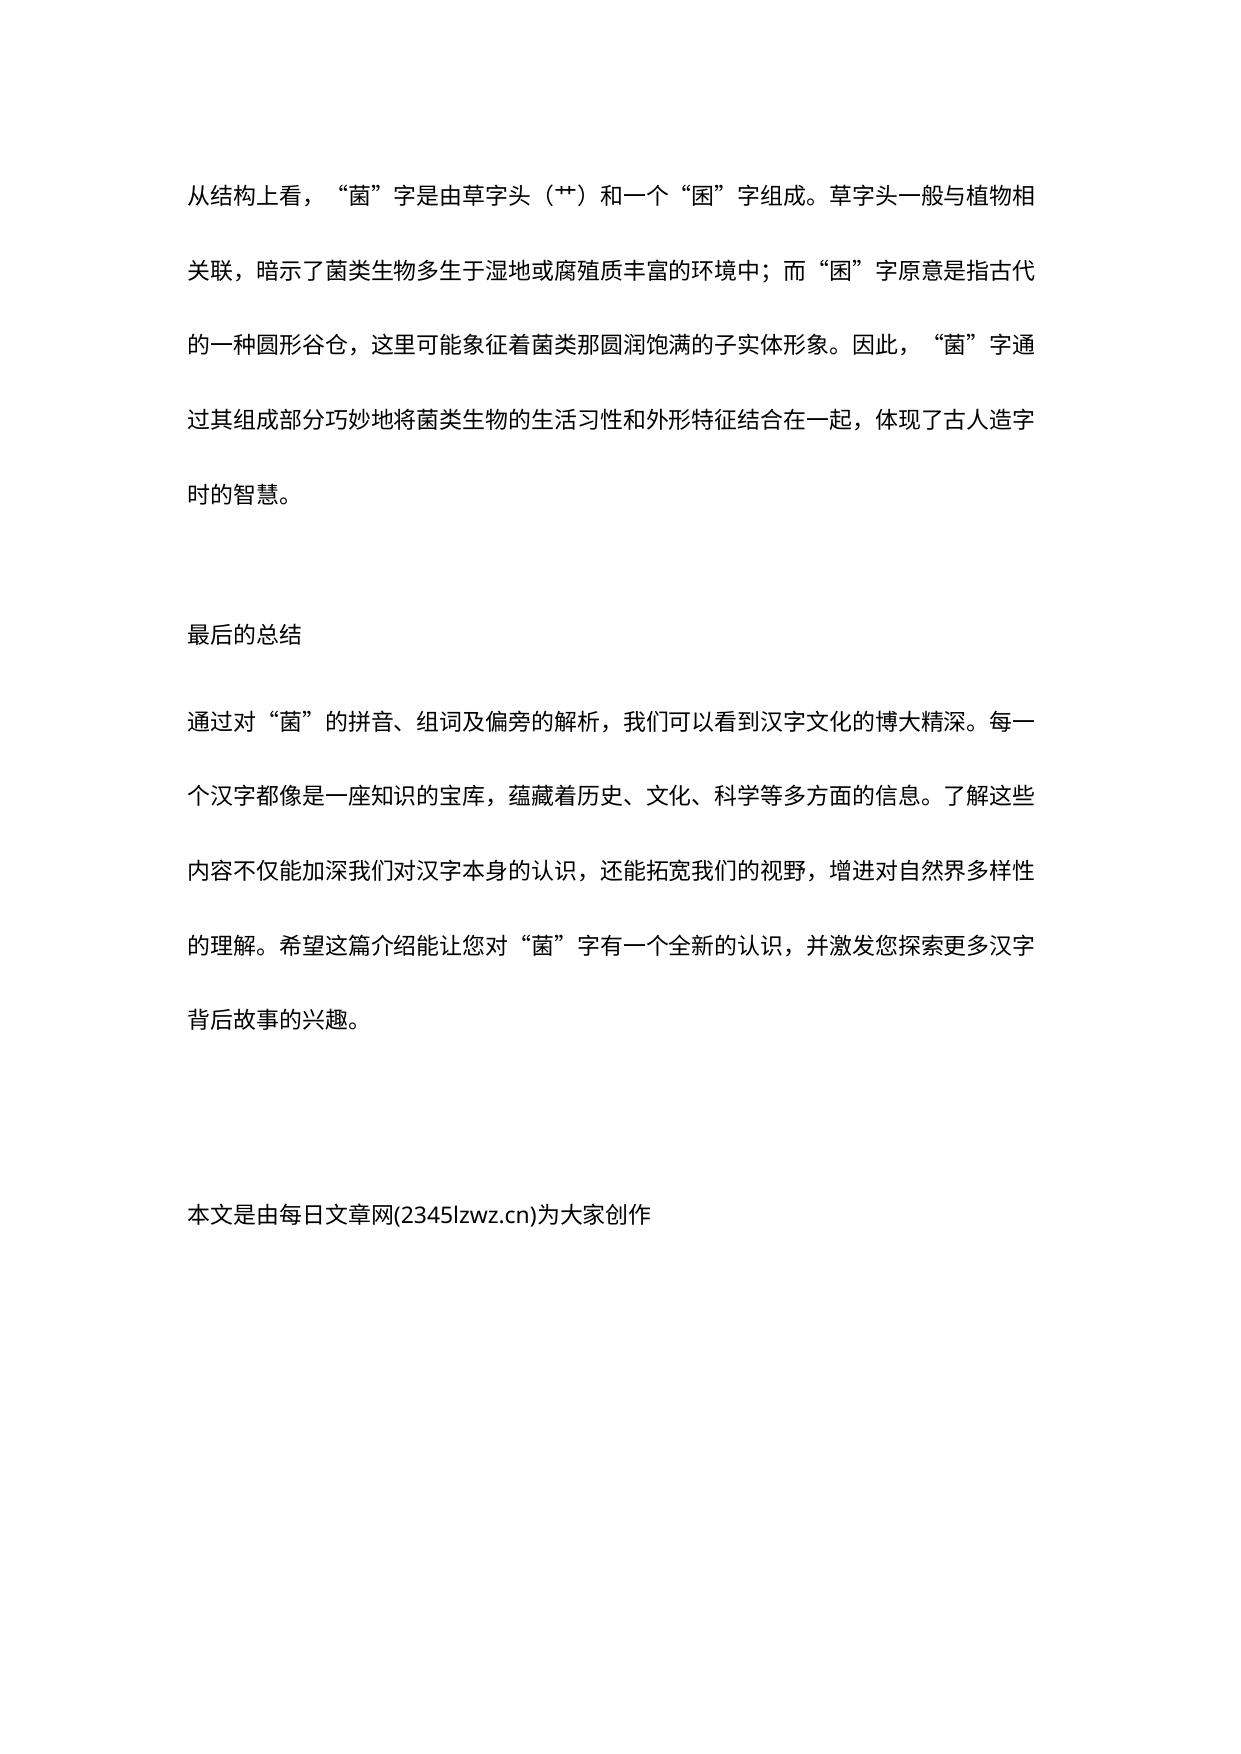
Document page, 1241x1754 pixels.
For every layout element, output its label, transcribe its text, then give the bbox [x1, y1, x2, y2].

text 通过对“菌”的拼音、组词及偏旁的解析，我们可以看到汉字文化的博大精深。每一个汉字都像是一座知识的宝库，蕴藏着历史、文化、科学等多方面的信息。了解这些内容不仅能加深我们对汉字本身的认识，还能拓宽我们的视野，增进对自然界多样性的理解。希望这篇介绍能让您对“菌”字有一个全新的认识，并激发您探索更多汉字背后故事的兴趣。 [187, 688, 1053, 1051]
text 从结构上看，“菌”字是由草字头（艹）和一个“囷”字组成。草字头一般与植物相关联，暗示了菌类生物多生于湿地或腐殖质丰富的环境中；而“囷”字原意是指古代的一种圆形谷仓，这里可能象征着菌类那圆润饱满的子实体形象。因此，“菌”字通过其组成部分巧妙地将菌类生物的生活习性和外形特征结合在一起，体现了古人造字时的智慧。 [187, 162, 1053, 526]
text 本文是由每日文章网(2345lzwz.cn)为大家创作 [187, 1181, 1053, 1246]
text 最后的总结 [187, 601, 1053, 666]
